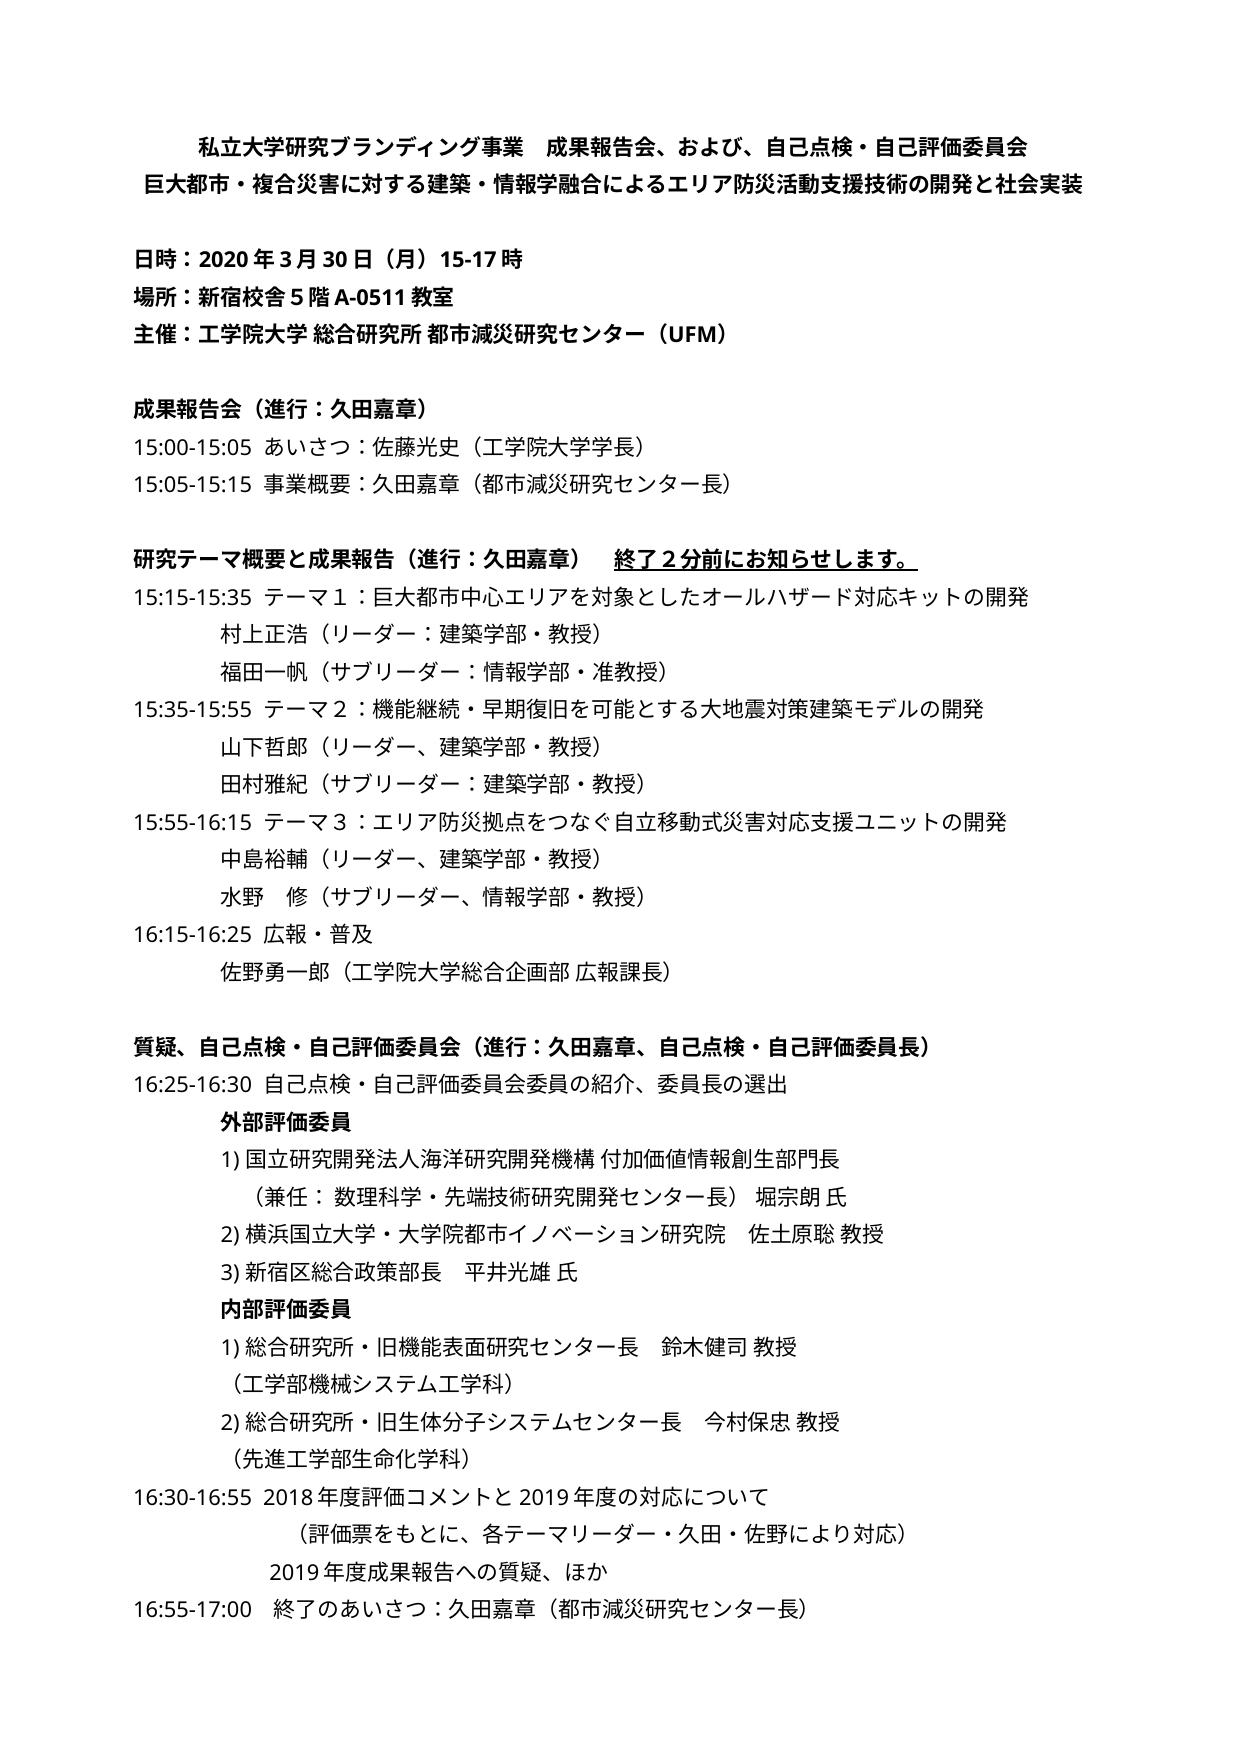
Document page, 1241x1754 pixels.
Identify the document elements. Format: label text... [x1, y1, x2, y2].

text 2019年度成果報告への質疑、ほか [133, 1552, 1093, 1589]
text 巨大都市・複合災害に対する建築・情報学融合によるエリア防災活動支援技術の開発と社会実装 [133, 164, 1093, 202]
text 16:25-16:30 自己点検・自己評価委員会委員の紹介、委員長の選出 [133, 1064, 1093, 1102]
text 福田一帆（サブリーダー：情報学部・准教授） [133, 652, 1093, 689]
text （兼任： 数理科学・先端技術研究開発センター長） 堀宗朗 氏 [133, 1177, 1093, 1214]
text 2) 総合研究所・旧生体分子システムセンター長 今村保忠 教授 [133, 1402, 1093, 1439]
text （評価票をもとに、各テーマリーダー・久田・佐野により対応） [133, 1514, 1093, 1552]
text 佐野勇一郎（工学院大学総合企画部 広報課長） [133, 952, 1093, 989]
text 内部評価委員 [133, 1289, 1093, 1327]
text 15:15-15:35 テーマ１：巨大都市中心エリアを対象としたオールハザード対応キットの開発 [133, 577, 1093, 614]
text 水野 修（サブリーダー、情報学部・教授） [133, 877, 1093, 914]
text 16:55-17:00 終了のあいさつ：久田嘉章（都市減災研究センター長） [133, 1589, 1093, 1627]
text 研究テーマ概要と成果報告（進行：久田嘉章） 終了２分前にお知らせします。 [133, 539, 1093, 577]
text （先進工学部生命化学科） [133, 1439, 1093, 1477]
text 場所：新宿校舎５階A-0511教室 [133, 277, 1093, 314]
text 1) 国立研究開発法人海洋研究開発機構 付加価値情報創生部門長 [133, 1139, 1093, 1177]
text 15:55-16:15 テーマ３：エリア防災拠点をつなぐ自立移動式災害対応支援ユニットの開発 [133, 802, 1093, 839]
text 2) 横浜国立大学・大学院都市イノベーション研究院 佐土原聡 教授 [133, 1214, 1093, 1252]
text 田村雅紀（サブリーダー：建築学部・教授） [133, 764, 1093, 802]
text 15:35-15:55 テーマ２：機能継続・早期復旧を可能とする大地震対策建築モデルの開発 [133, 689, 1093, 727]
text 成果報告会（進行：久田嘉章） [133, 389, 1093, 427]
text 私立大学研究ブランディング事業 成果報告会、および、自己点検・自己評価委員会 [133, 127, 1093, 164]
text 主催：工学院大学 総合研究所 都市減災研究センター（UFM） [133, 314, 1093, 352]
text 1) 総合研究所・旧機能表面研究センター長 鈴木健司 教授 [133, 1327, 1093, 1364]
text 15:00-15:05 あいさつ：佐藤光史（工学院大学学長） [133, 427, 1093, 464]
text 外部評価委員 [133, 1102, 1093, 1139]
text 3) 新宿区総合政策部長 平井光雄 氏 [133, 1252, 1093, 1289]
text 村上正浩（リーダー：建築学部・教授） [133, 614, 1093, 652]
text 山下哲郎（リーダー、建築学部・教授） [133, 727, 1093, 764]
text 日時：2020年3月30日（月）15-17時 [133, 239, 1093, 277]
text 質疑、自己点検・自己評価委員会（進行：久田嘉章、自己点検・自己評価委員長） [133, 1027, 1093, 1064]
text 中島裕輔（リーダー、建築学部・教授） [133, 839, 1093, 877]
text （工学部機械システム工学科） [133, 1364, 1093, 1402]
text 15:05-15:15 事業概要：久田嘉章（都市減災研究センター長） [133, 464, 1093, 502]
text 16:30-16:55 2018年度評価コメントと2019年度の対応について [133, 1477, 1093, 1514]
text 16:15-16:25 広報・普及 [133, 914, 1093, 952]
